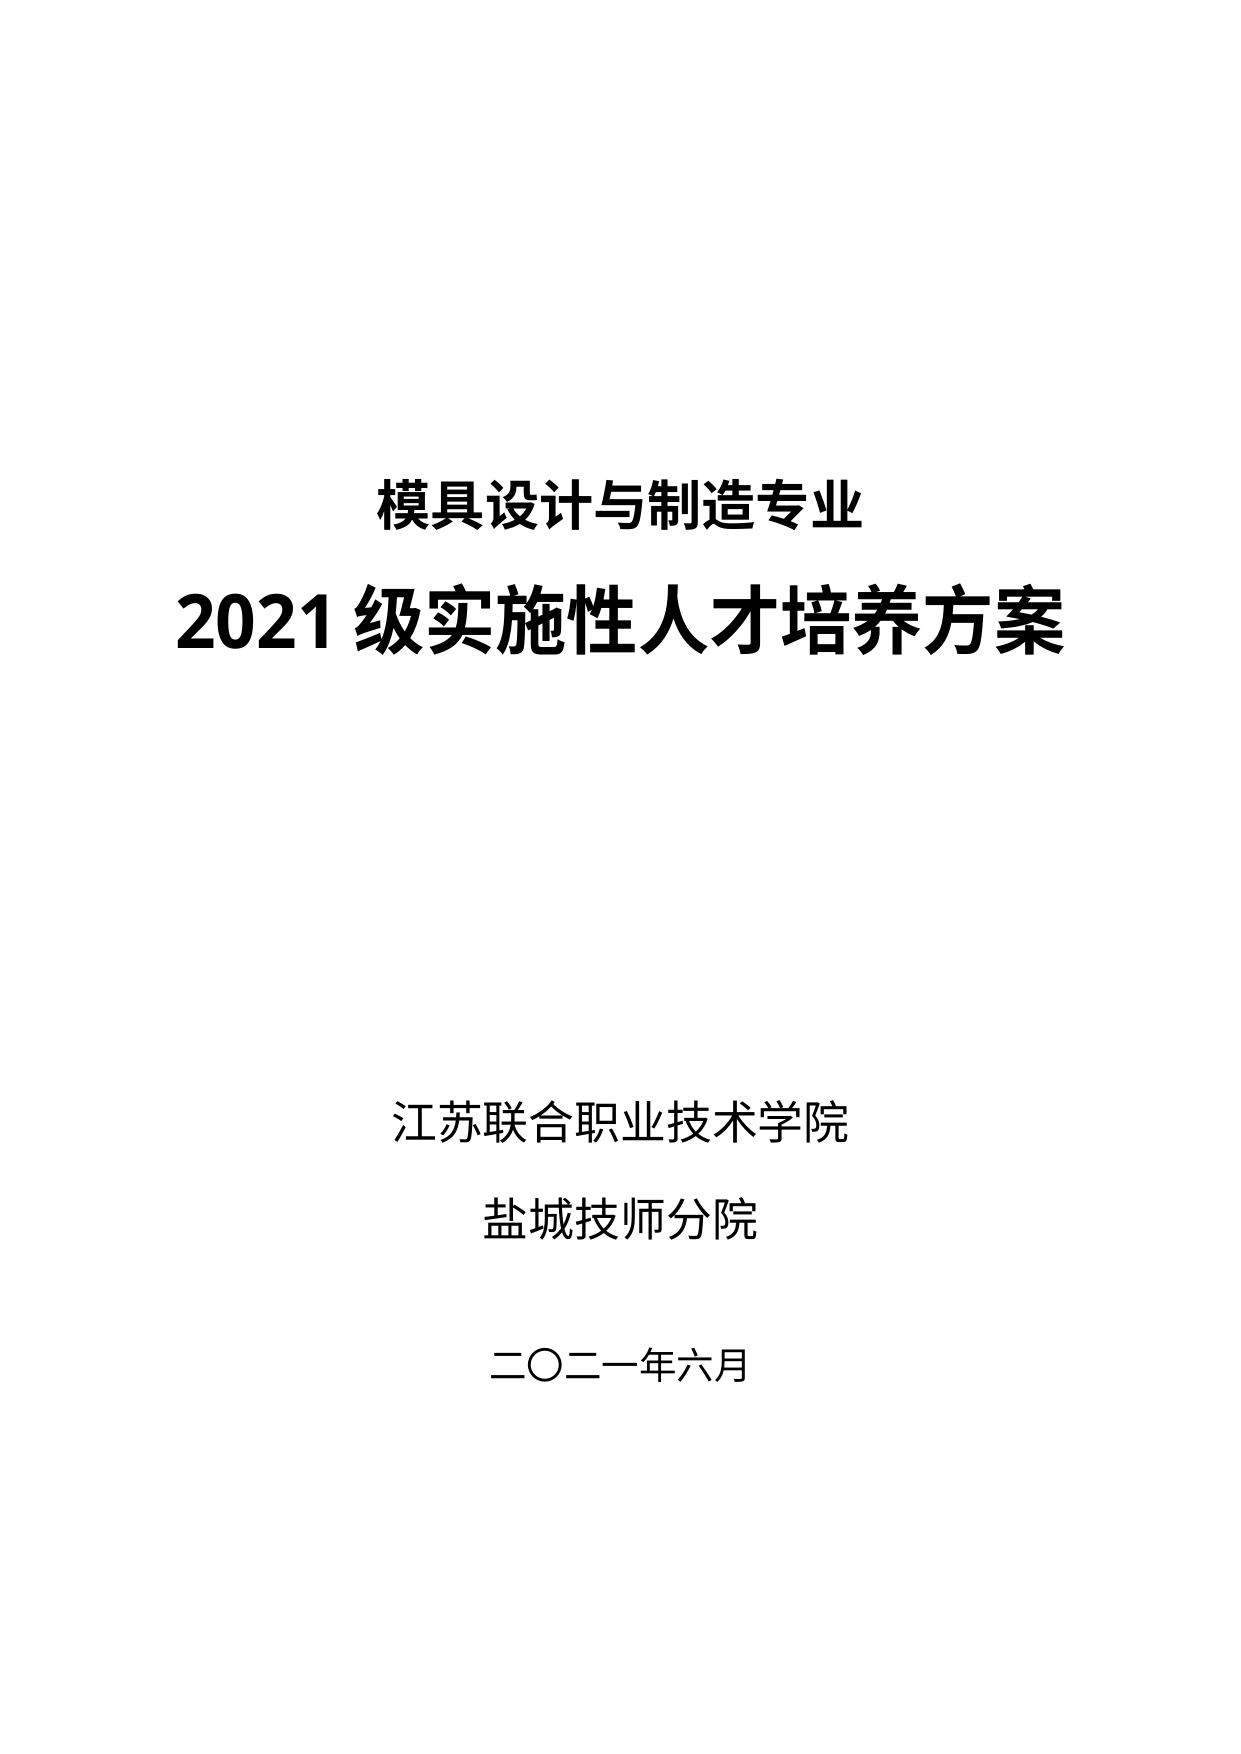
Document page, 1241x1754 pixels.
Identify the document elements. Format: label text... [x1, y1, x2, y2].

text 江苏联合职业技术学院 [165, 1071, 1075, 1168]
text 二〇二一年六月 [165, 1331, 1075, 1396]
text 盐城技师分院 [165, 1168, 1075, 1266]
text 2021级实施性人才培养方案 [165, 551, 1075, 681]
text 模具设计与制造专业 [165, 453, 1075, 551]
